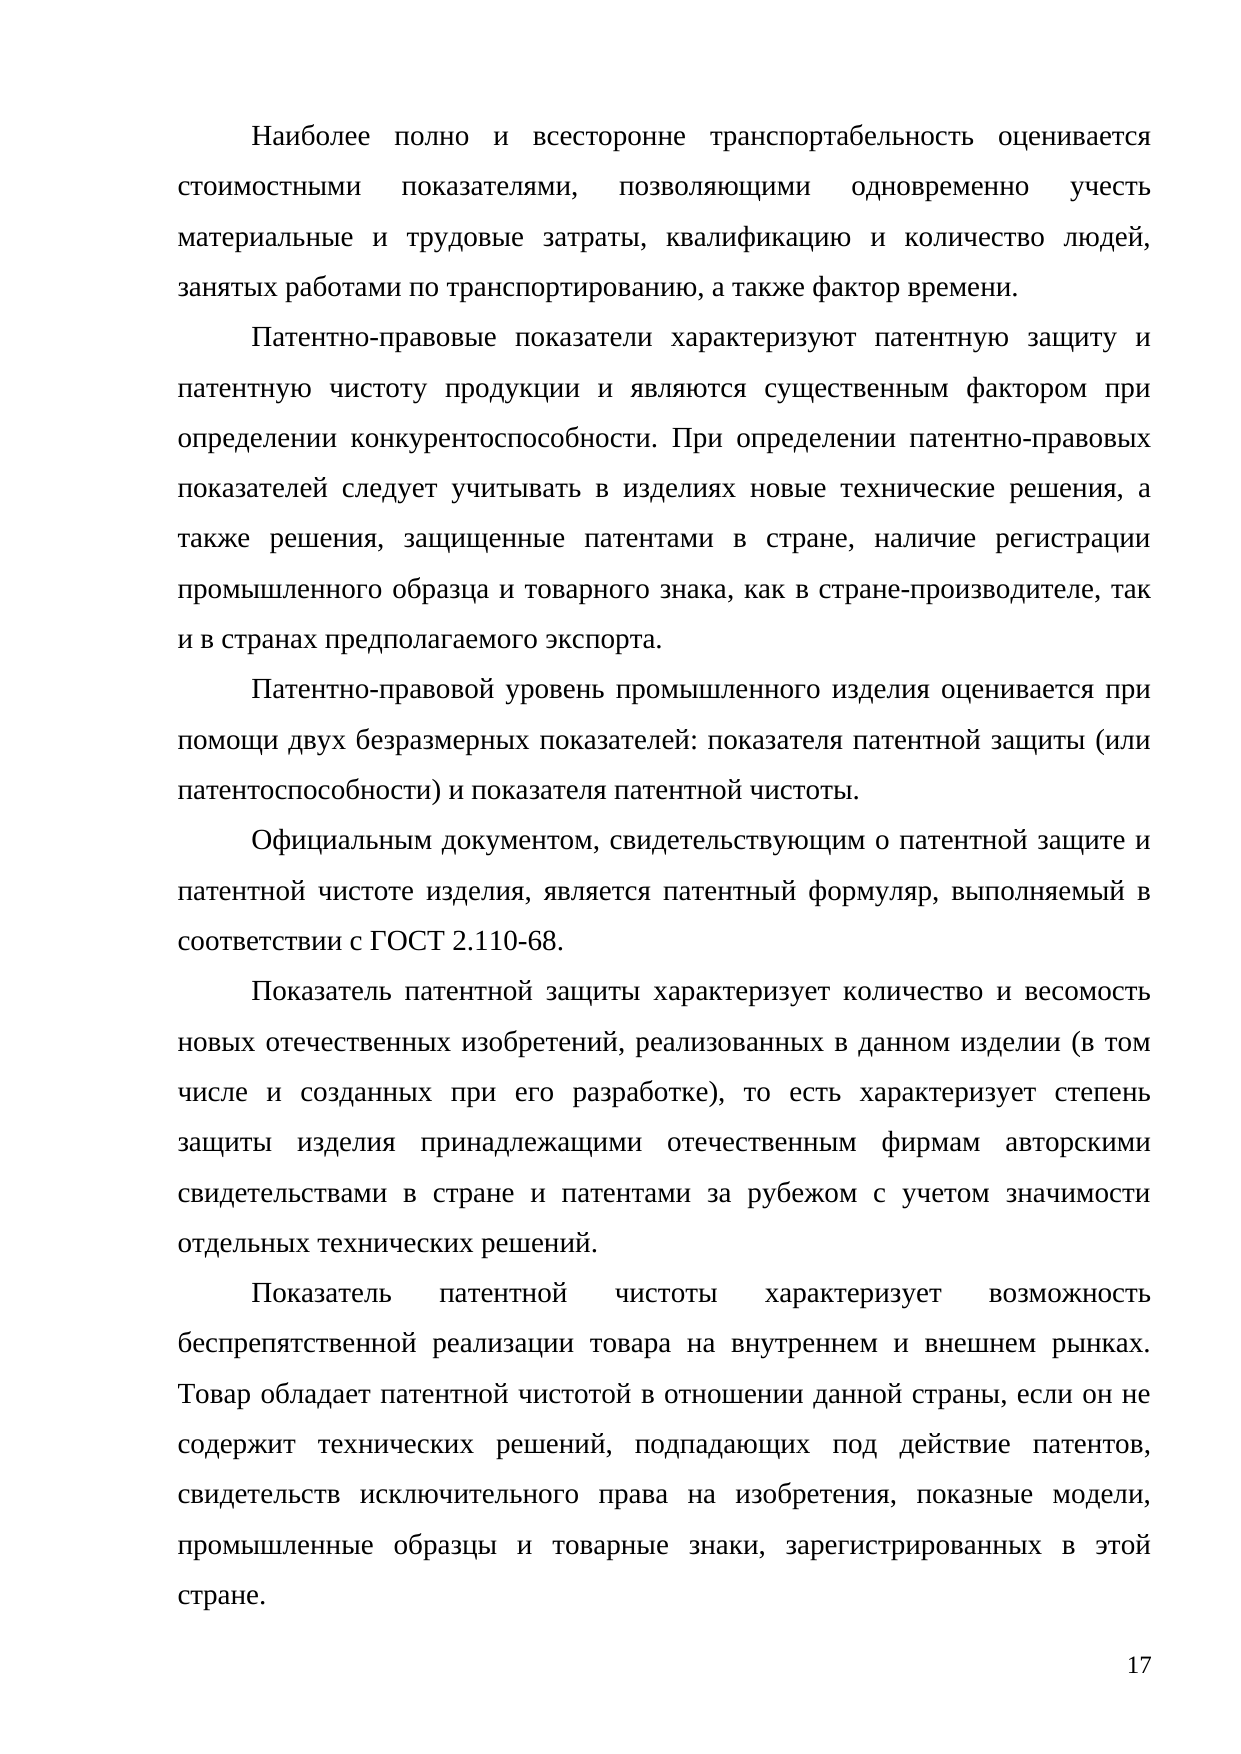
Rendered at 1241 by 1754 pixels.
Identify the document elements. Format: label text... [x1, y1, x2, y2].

text Патентно-правовой уровень промышленного изделия оценивается при помощи двух безразмерных показателей: показателя патентной защиты (или патентоспособности) и показателя патентной чистоты. [177, 672, 1152, 806]
text Патентно-правовые показатели характеризуют патентную защиту и патентную чистоту продукции и являются существенным фактором при определении конкурентоспособности. При определении патентно-правовых показателей следует учитывать в изделиях новые технические решения, а также решения, защищенные патентами в стране, наличие регистрации промышленного образца и товарного знака, как в стране-производителе, так и в странах предполагаемого экспорта. [177, 319, 1152, 655]
text Показатель патентной защиты характеризует количество и весомость новых отечественных изобретений, реализованных в данном изделии (в том числе и созданных при его разработке), то есть характеризует степень защиты изделия принадлежащими отечественным фирмам авторскими свидетельствами в стране и патентами за рубежом с учетом значимости отдельных технических решений. [177, 973, 1152, 1258]
text Официальным документом, свидетельствующим о патентной защите и патентной чистоте изделия, является патентный формуляр, выполняемый в соответствии с ГОСТ 2.110-68. [177, 822, 1152, 957]
text Наиболее полно и всесторонне транспортабельность оценивается стоимостными показателями, позволяющими одновременно учесть материальные и трудовые затраты, квалификацию и количество людей, занятых работами по транспортированию, а также фактор времени. [177, 118, 1152, 303]
text Показатель патентной чистоты характеризует возможность беспрепятственной реализации товара на внутреннем и внешнем рынках. Товар обладает патентной чистотой в отношении данной страны, если он не содержит технических решений, подпадающих под действие патентов, свидетельств исключительного права на изобретения, показные модели, промышленные образцы и товарные знаки, зарегистрированных в этой стране. [177, 1275, 1152, 1611]
